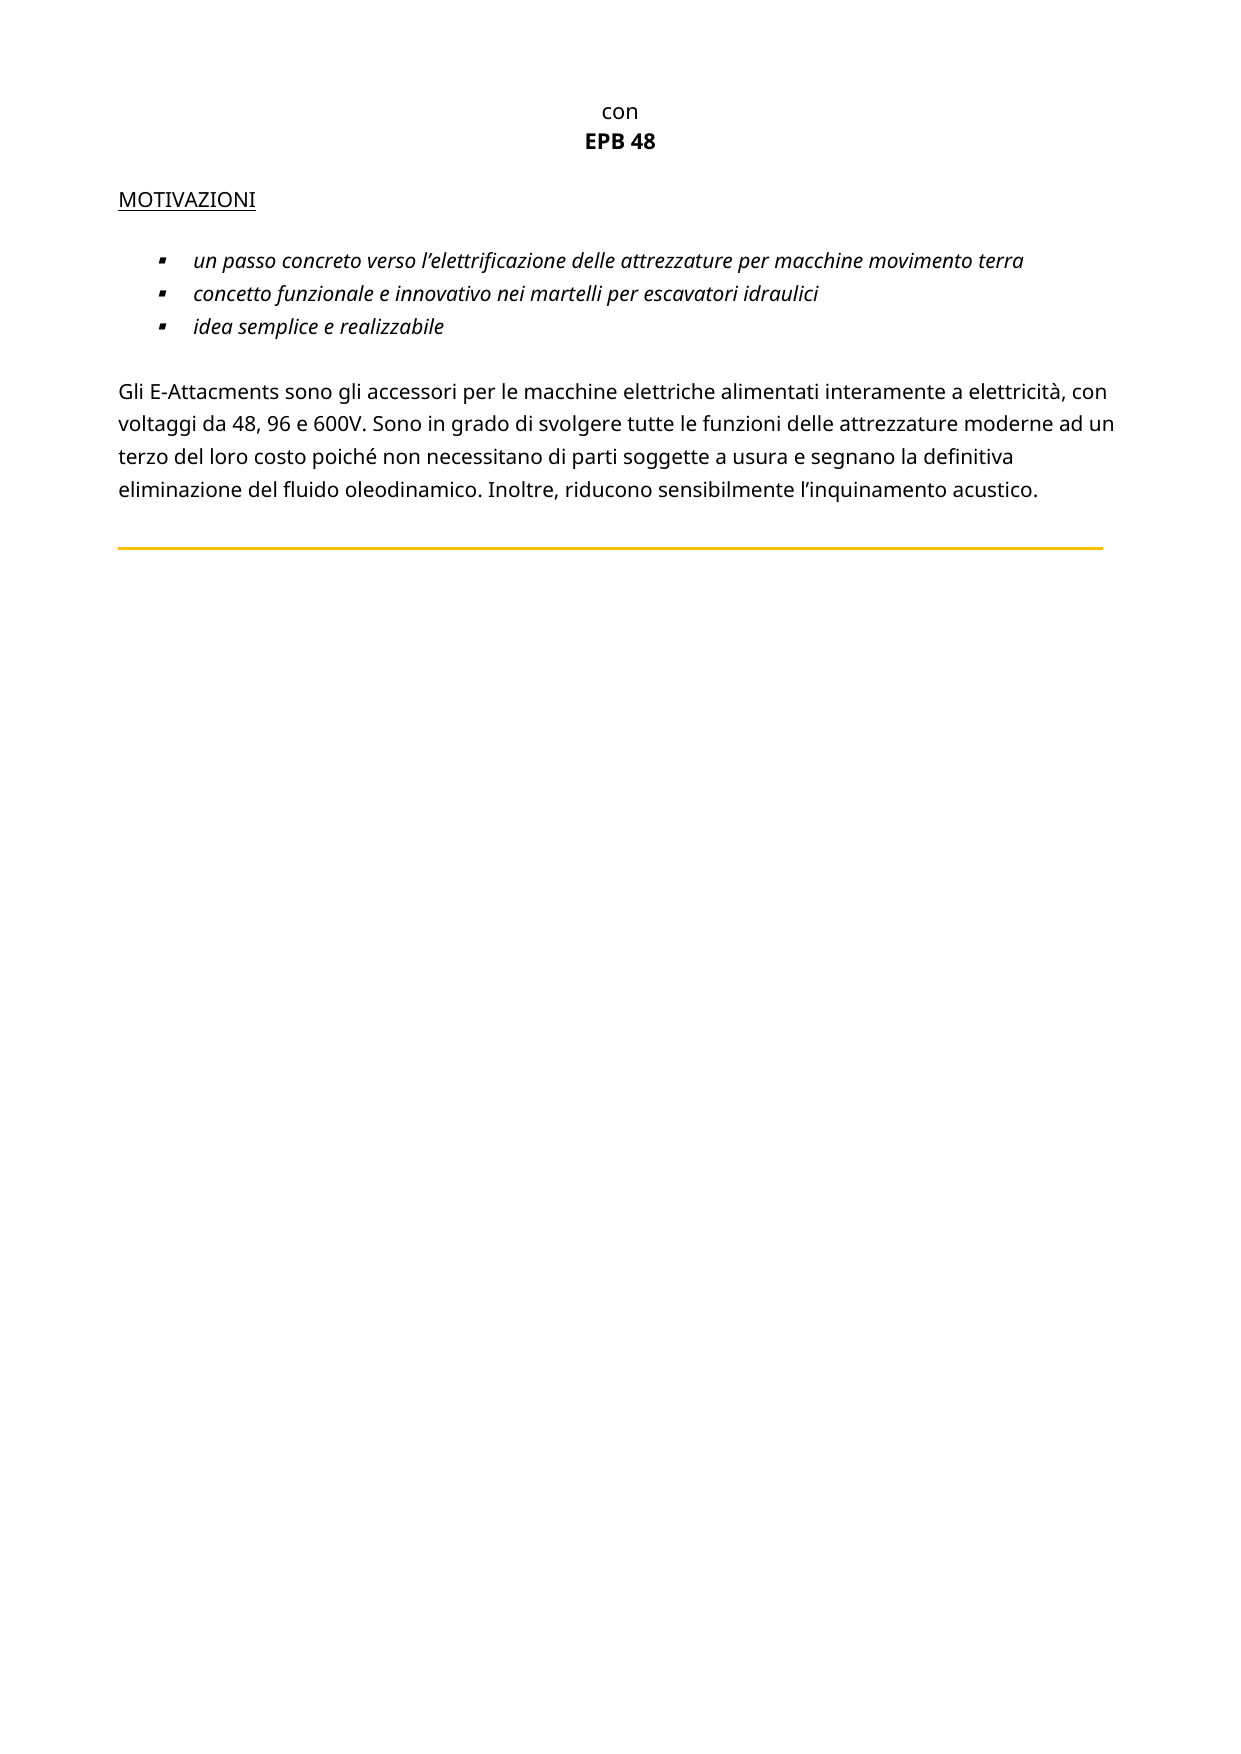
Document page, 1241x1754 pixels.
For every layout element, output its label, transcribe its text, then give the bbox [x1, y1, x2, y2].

text con [118, 96, 1122, 126]
list idea semplice e realizzabile [156, 312, 1122, 340]
text MOTIVAZIONI [118, 186, 1122, 214]
list un passo concreto verso l’elettrificazione delle attrezzature per macchine movimento terra [156, 247, 1122, 275]
text Gli E-Attacments sono gli accessori per le macchine elettriche alimentati interamente a elettricità, con voltaggi da 48, 96 e 600V. Sono in grado di svolgere tutte le funzioni delle attrezzature moderne ad un terzo del loro costo poiché non necessitano di parti soggette a usura e segnano la definitiva eliminazione del fluido oleodinamico. Inoltre, riducono sensibilmente l’inquinamento acustico. [118, 377, 1122, 503]
text EPB 48 [118, 126, 1122, 156]
list concetto funzionale e innovativo nei martelli per escavatori idraulici [156, 279, 1122, 308]
